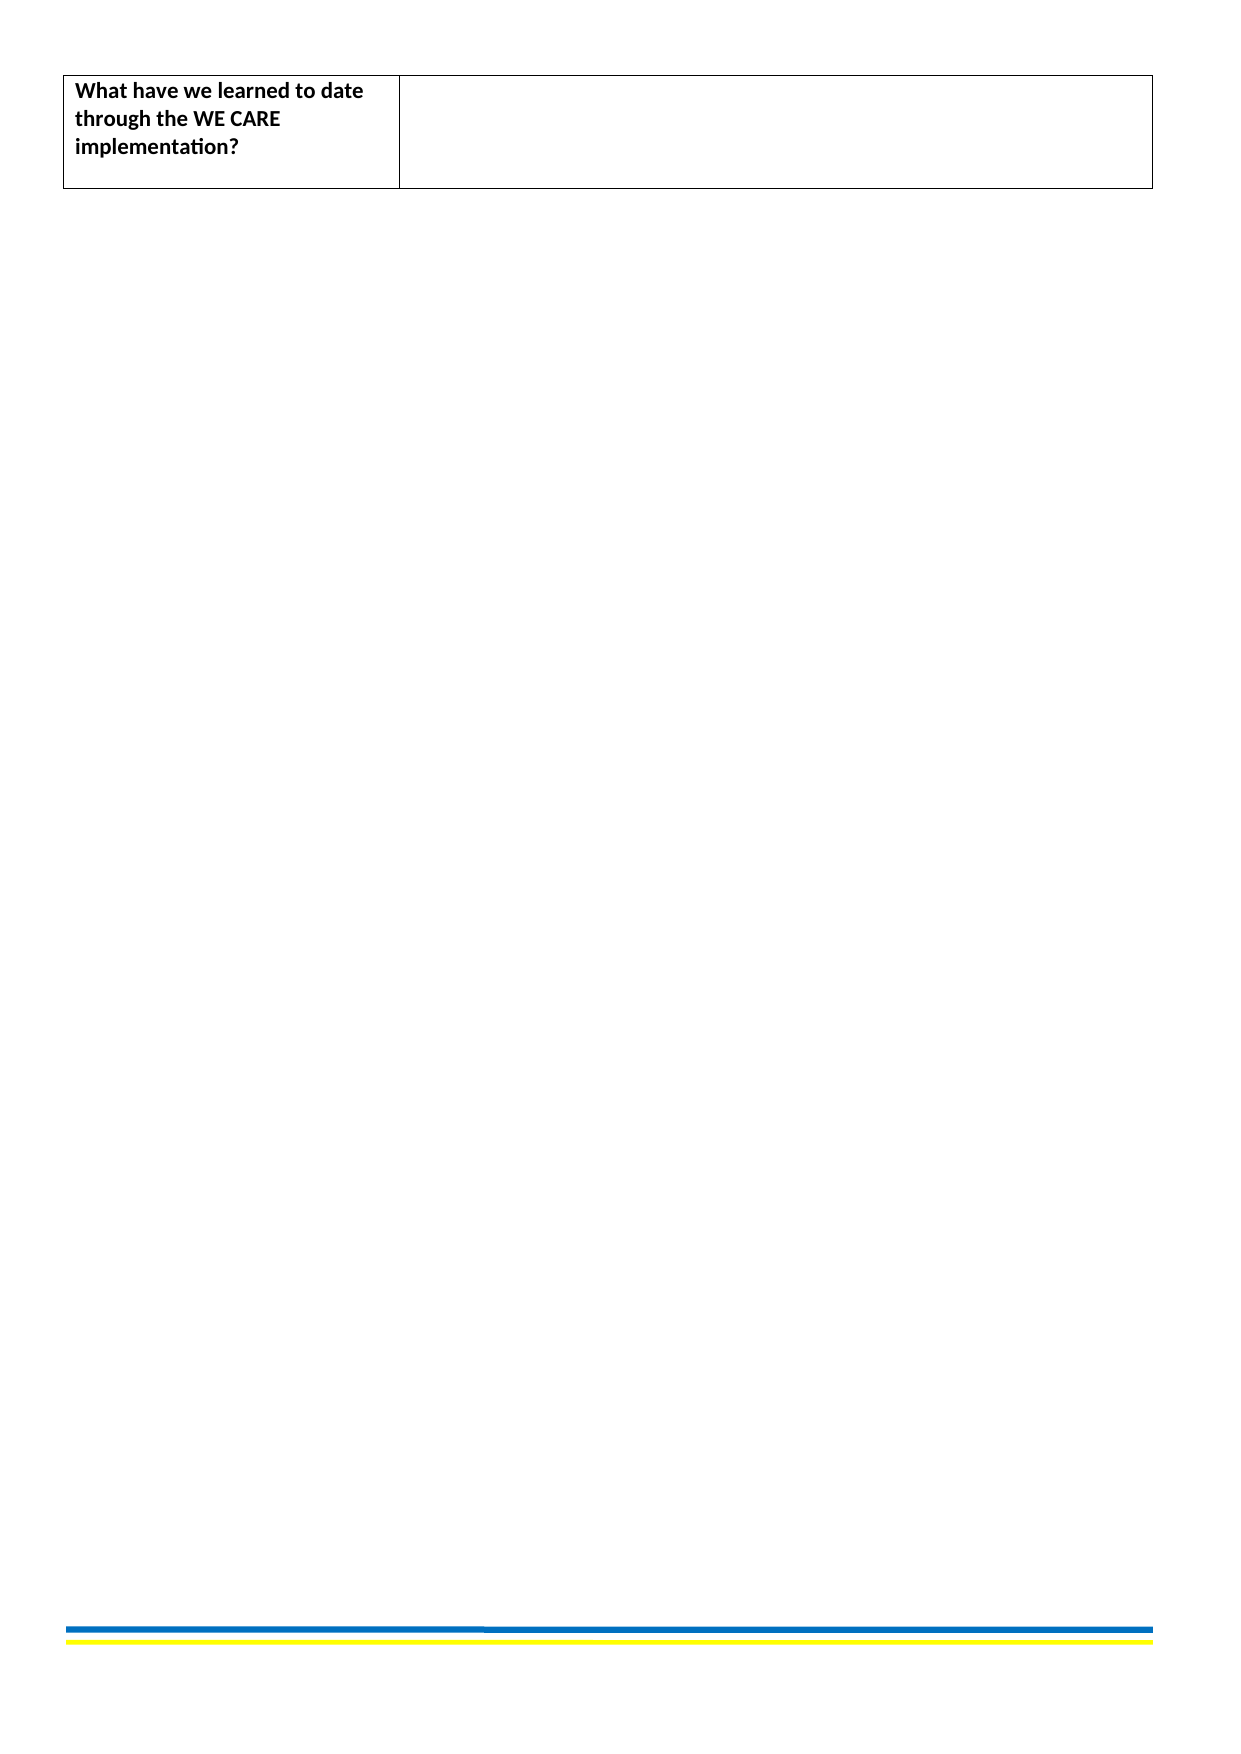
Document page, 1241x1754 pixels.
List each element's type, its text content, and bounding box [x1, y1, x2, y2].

table_cell What have we learned to date through the WE CARE implementation? [64, 76, 399, 188]
table_cell [400, 76, 1152, 188]
